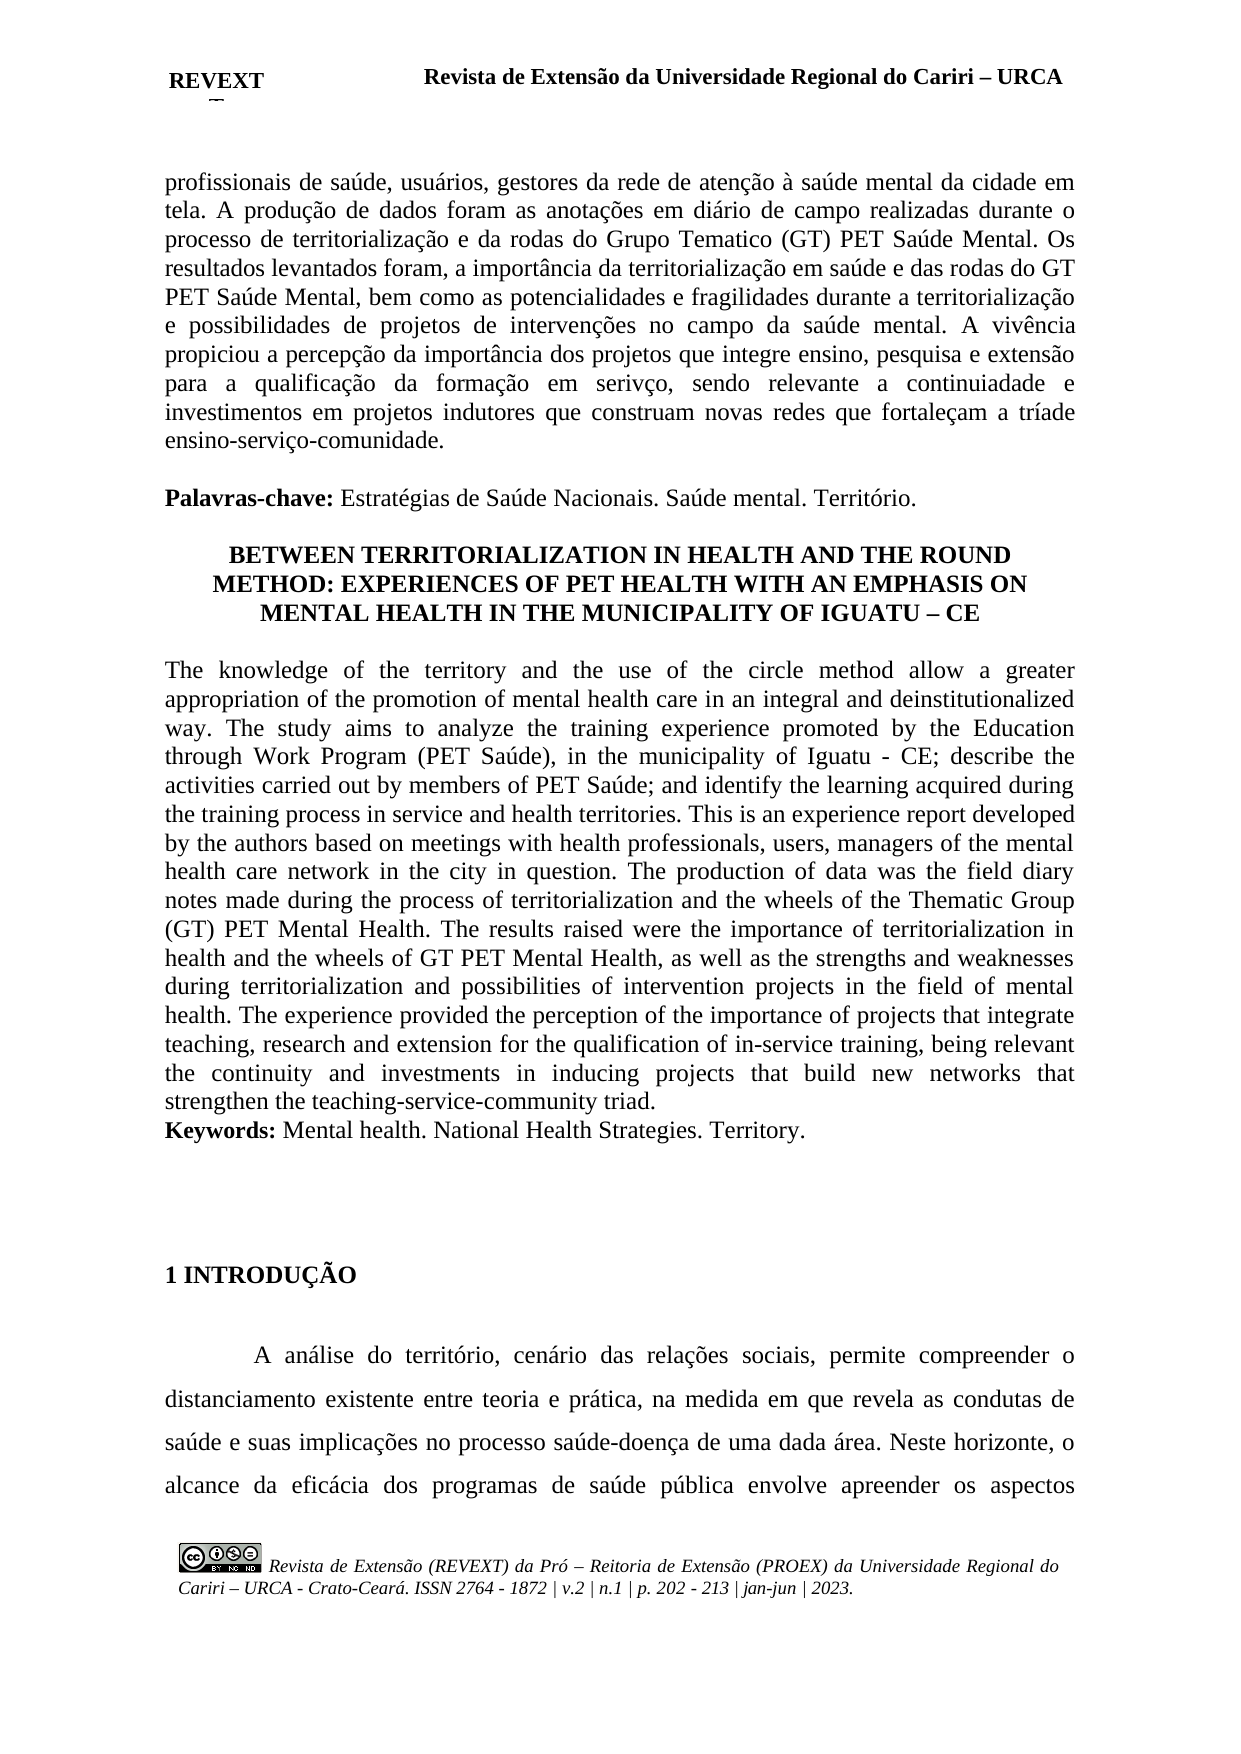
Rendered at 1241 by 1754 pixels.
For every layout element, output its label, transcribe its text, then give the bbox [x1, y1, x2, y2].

picture [177, 1542, 262, 1573]
text The knowledge of the territory and the use of the circle method allow a greater appropriation of the promotion of mental health care in an integral and deinstitutionalized way. The study aims to analyze the training experience promoted by the Education through Work Program (PET Saúde), in the municipality of Iguatu - CE; describe the activities carried out by members of PET Saúde; and identify the learning acquired during the training process in service and health territories. This is an experience report developed by the authors based on meetings with health professionals, users, managers of the mental health care network in the city in question. The production of data was the field diary notes made during the process of territorialization and the wheels of the Thematic Group (GT) PET Mental Health. The results raised were the importance of territorialization in health and the wheels of GT PET Mental Health, as well as the strengths and weaknesses during territorialization and possibilities of intervention projects in the field of mental health. The experience provided the perception of the importance of projects that integrate teaching, research and extension for the qualification of in-service training, being relevant the continuity and investments in inducing projects that build new networks that strengthen the teaching-service-community triad. [164, 655, 1076, 1115]
text Keywords: Mental health. National Health Strategies. Territory. [164, 1115, 1076, 1144]
text Palavras-chave: Estratégias de Saúde Nacionais. Saúde mental. Território. [164, 483, 1063, 512]
subtitle BETWEEN TERRITORIALIZATION IN HEALTH AND THE ROUND METHOD: EXPERIENCES OF PET HEALTH WITH AN EMPHASIS ON MENTAL HEALTH IN THE MUNICIPALITY OF IGUATU – CE [164, 541, 1076, 627]
text O conhecimento do território e o uso do método da roda permite uma maior apropriação da promoção da assistência em saúde mental de forma integral e desinstitucionalizada. O estudo tem como objetivos analisar a experiência de formação promovida pelo Programa de Educação pelo Trabalho (PET Saúde), no município de Iguatu - CE; descrever as atividades realizadas pelos integrantes do PET Saúde; e identificar os aprendizados adquiridos durante o processo de formação em serviço e territorios de saúde. Trata-se de um relato de experiência desenvolvido pelos autores a partir dos encontros com os profissionais de saúde, usuários, gestores da rede de atenção à saúde mental da cidade em tela. A produção de dados foram as anotações em diário de campo realizadas durante o processo de territorialização e da rodas do Grupo Tematico (GT) PET Saúde Mental. Os resultados levantados foram, a importância da territorialização em saúde e das rodas do GT PET Saúde Mental, bem como as potencialidades e fragilidades durante a territorialização e possibilidades de projetos de intervenções no campo da saúde mental. A vivência propiciou a percepção da importância dos projetos que integre ensino, pesquisa e extensão para a qualificação da formação em serivço, sendo relevante a continuiadade e investimentos em projetos indutores que construam novas redes que fortaleçam a tríade ensino-serviço-comunidade. [164, 167, 1076, 454]
subtitle 1 INTRODUÇÃO [164, 1260, 1076, 1288]
